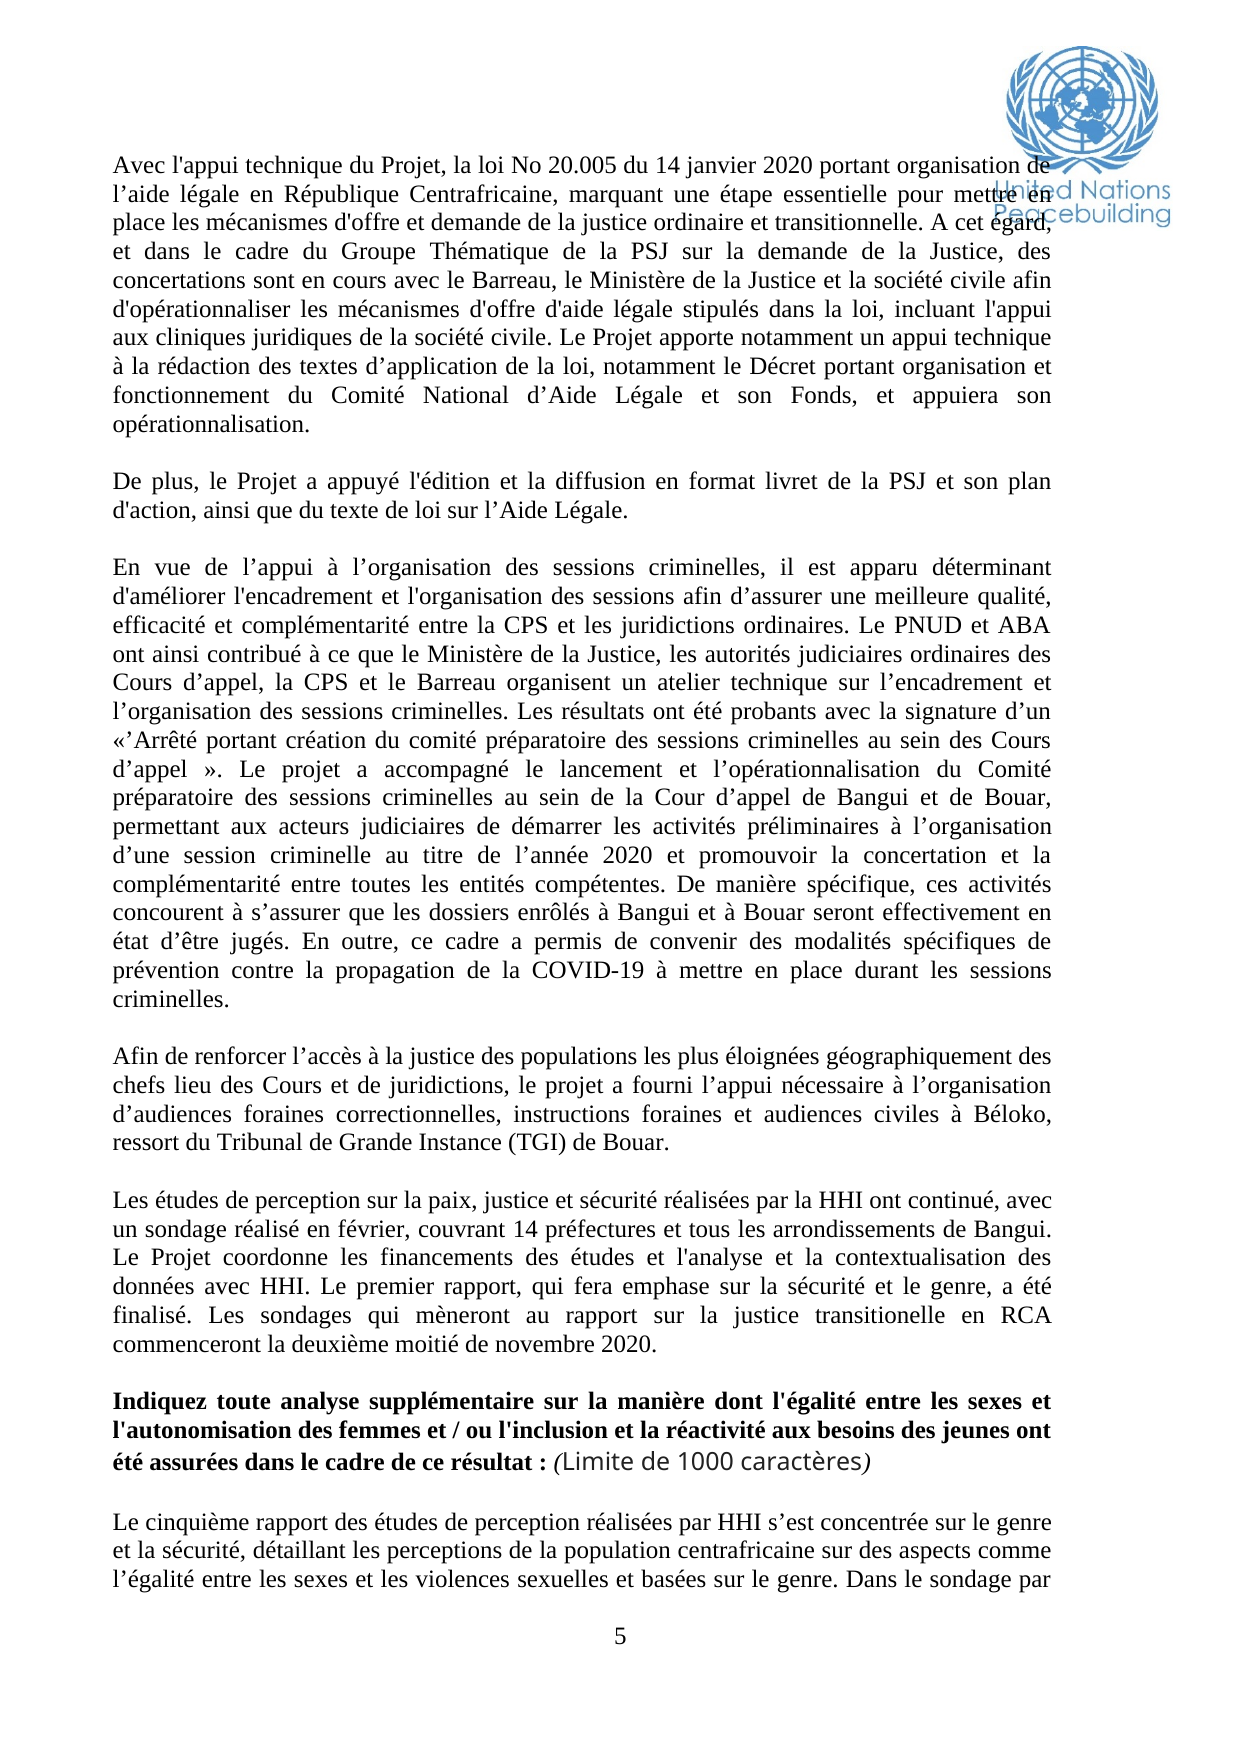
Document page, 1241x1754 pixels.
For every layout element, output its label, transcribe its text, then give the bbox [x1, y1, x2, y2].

text De plus, le Projet a appuyé l'édition et la diffusion en format livret de la PSJ et son plan d'action, ainsi que du texte de loi sur l’Aide Légale. [112, 466, 1053, 524]
picture [991, 46, 1173, 231]
text Avec l'appui technique du Projet, la loi No 20.005 du 14 janvier 2020 portant organisation de l’aide légale en République Centrafricaine, marquant une étape essentielle pour mettre en place les mécanismes d'offre et demande de la justice ordinaire et transitionnelle. A cet égard, et dans le cadre du Groupe Thématique de la PSJ sur la demande de la Justice, des concertations sont en cours avec le Barreau, le Ministère de la Justice et la société civile afin d'opérationnaliser les mécanismes d'offre d'aide légale stipulés dans la loi, incluant l'appui aux cliniques juridiques de la société civile. Le Projet apporte notamment un appui technique à la rédaction des textes d’application de la loi, notamment le Décret portant organisation et fonctionnement du Comité National d’Aide Légale et son Fonds, et appuiera son opérationnalisation. [112, 150, 1053, 437]
text En vue de l’appui à l’organisation des sessions criminelles, il est apparu déterminant d'améliorer l'encadrement et l'organisation des sessions afin d’assurer une meilleure qualité, efficacité et complémentarité entre la CPS et les juridictions ordinaires. Le PNUD et ABA ont ainsi contribué à ce que le Ministère de la Justice, les autorités judiciaires ordinaires des Cours d’appel, la CPS et le Barreau organisent un atelier technique sur l’encadrement et l’organisation des sessions criminelles. Les résultats ont été probants avec la signature d’un «’Arrêté portant création du comité préparatoire des sessions criminelles au sein des Cours d’appel ». Le projet a accompagné le lancement et l’opérationnalisation du Comité préparatoire des sessions criminelles au sein de la Cour d’appel de Bangui et de Bouar, permettant aux acteurs judiciaires de démarrer les activités préliminaires à l’organisation d’une session criminelle au titre de l’année 2020 et promouvoir la concertation et la complémentarité entre toutes les entités compétentes. De manière spécifique, ces activités concourent à s’assurer que les dossiers enrôlés à Bangui et à Bouar seront effectivement en état d’être jugés. En outre, ce cadre a permis de convenir des modalités spécifiques de prévention contre la propagation de la COVID-19 à mettre en place durant les sessions criminelles. [112, 552, 1053, 1012]
text Afin de renforcer l’accès à la justice des populations les plus éloignées géographiquement des chefs lieu des Cours et de juridictions, le projet a fourni l’appui nécessaire à l’organisation d’audiences foraines correctionnelles, instructions foraines et audiences civiles à Béloko, ressort du Tribunal de Grande Instance (TGI) de Bouar. [112, 1041, 1053, 1156]
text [112, 1507, 1053, 1593]
text Indiquez toute analyse supplémentaire sur la manière dont l'égalité entre les sexes et l'autonomisation des femmes et / ou l'inclusion et la réactivité aux besoins des jeunes ont été assurées dans le cadre de ce résultat : (Limite de 1000 caractères) [112, 1386, 1053, 1478]
text Les études de perception sur la paix, justice et sécurité réalisées par la HHI ont continué, avec un sondage réalisé en février, couvrant 14 préfectures et tous les arrondissements de Bangui. Le Projet coordonne les financements des études et l'analyse et la contextualisation des données avec HHI. Le premier rapport, qui fera emphase sur la sécurité et le genre, a été finalisé. Les sondages qui mèneront au rapport sur la justice transitionelle en RCA commenceront la deuxième moitié de novembre 2020. [112, 1185, 1053, 1357]
